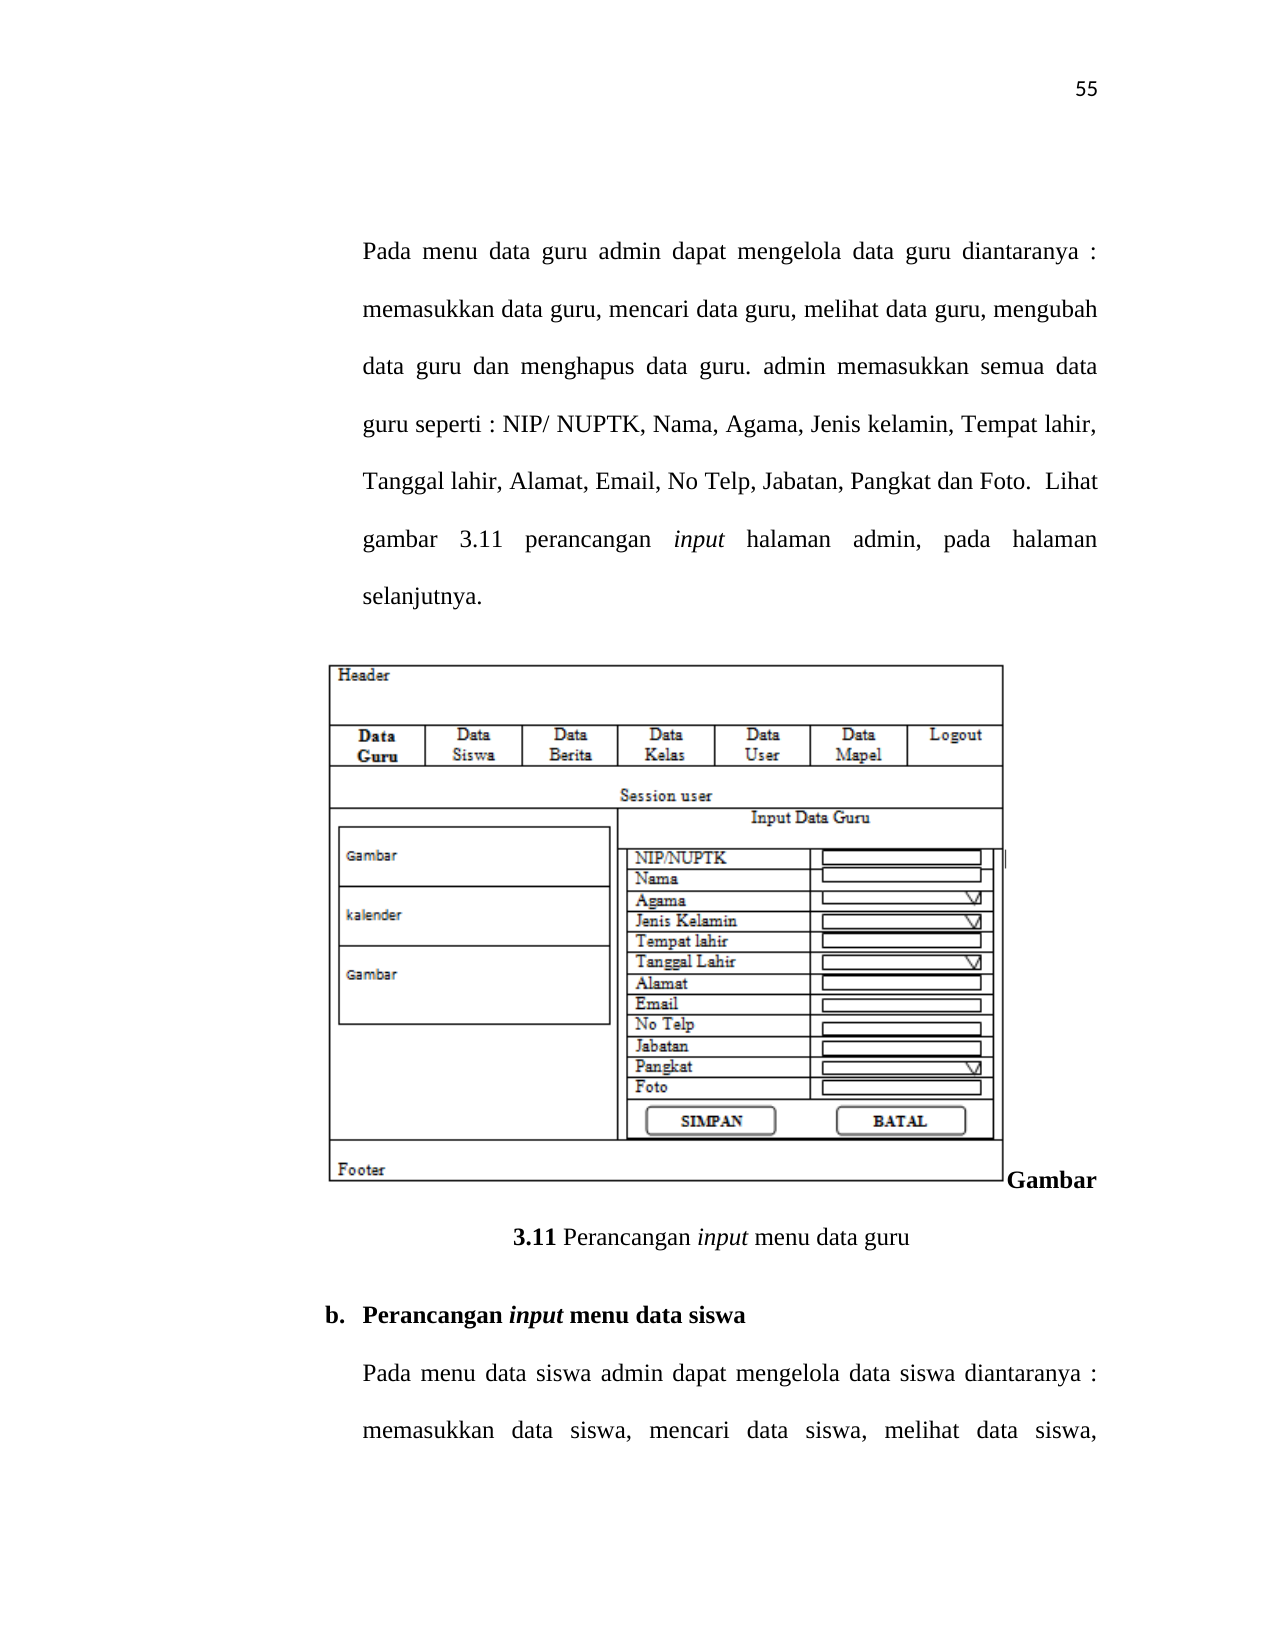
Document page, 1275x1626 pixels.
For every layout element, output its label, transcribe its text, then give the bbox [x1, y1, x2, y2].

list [362, 1358, 1098, 1444]
picture [326, 659, 1007, 1188]
list Perancangan input menu data siswa [325, 1301, 1098, 1329]
list Pada menu data guru admin dapat mengelola data guru diantaranya : memasukkan data guru, mencari data guru, melihat data guru, mengubah data guru dan menghapus data guru. admin memasukkan semua data guru seperti : NIP/ NUPTK, Nama, Agama, Jenis kelamin, Tempat lahir, Tanggal lahir, Alamat, Email, No Telp, Jabatan, Pangkat dan Foto. Lihat gambar 3.11 perancangan input halaman admin, pada halaman selanjutnya. [362, 236, 1098, 610]
